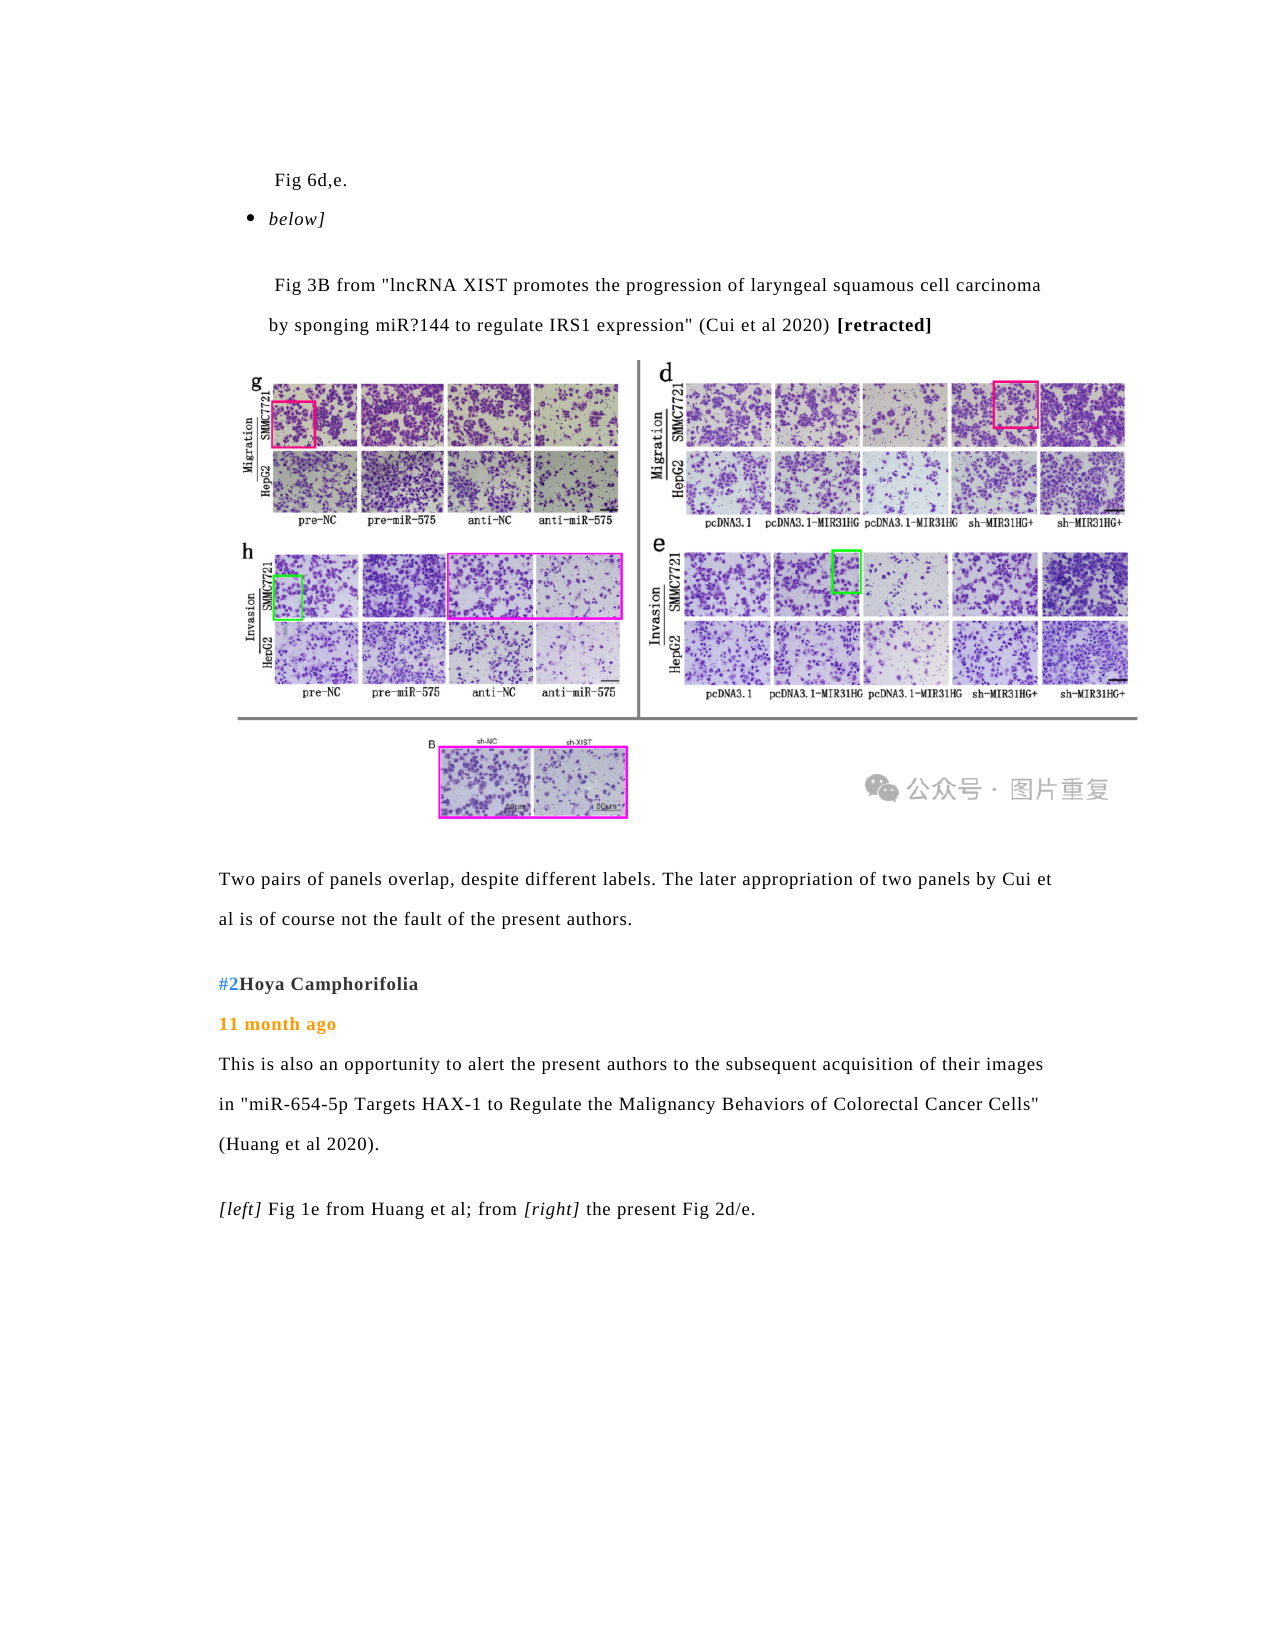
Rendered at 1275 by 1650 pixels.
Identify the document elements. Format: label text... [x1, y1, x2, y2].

text Fig 6d,e. [269, 150, 1056, 190]
text Fig 3B from "lncRNA XIST promotes the progression of laryngeal squamous cell carcinoma by sponging miR?144 to regulate IRS1 expression" (Cui et al 2020) [retracted] [269, 255, 1056, 335]
text #2Hoya Camphorifolia [219, 954, 1056, 994]
text Two pairs of panels overlap, despite different labels. The later appropriation of two panels by Cui et al is of course not the fault of the present authors. [219, 849, 1056, 929]
text This is also an opportunity to alert the present authors to the subsequent acquisition of their images in "miR-654-5p Targets HAX-1 to Regulate the Malignancy Behaviors of Colorectal Cancer Cells" (Huang et al 2020). [219, 1034, 1056, 1154]
picture [237, 360, 1138, 825]
text [left] Fig 1e from Huang et al; from [right] the present Fig 2d/e. [219, 1179, 1056, 1219]
list below] [247, 190, 1056, 230]
text 11 month ago [219, 994, 1056, 1034]
